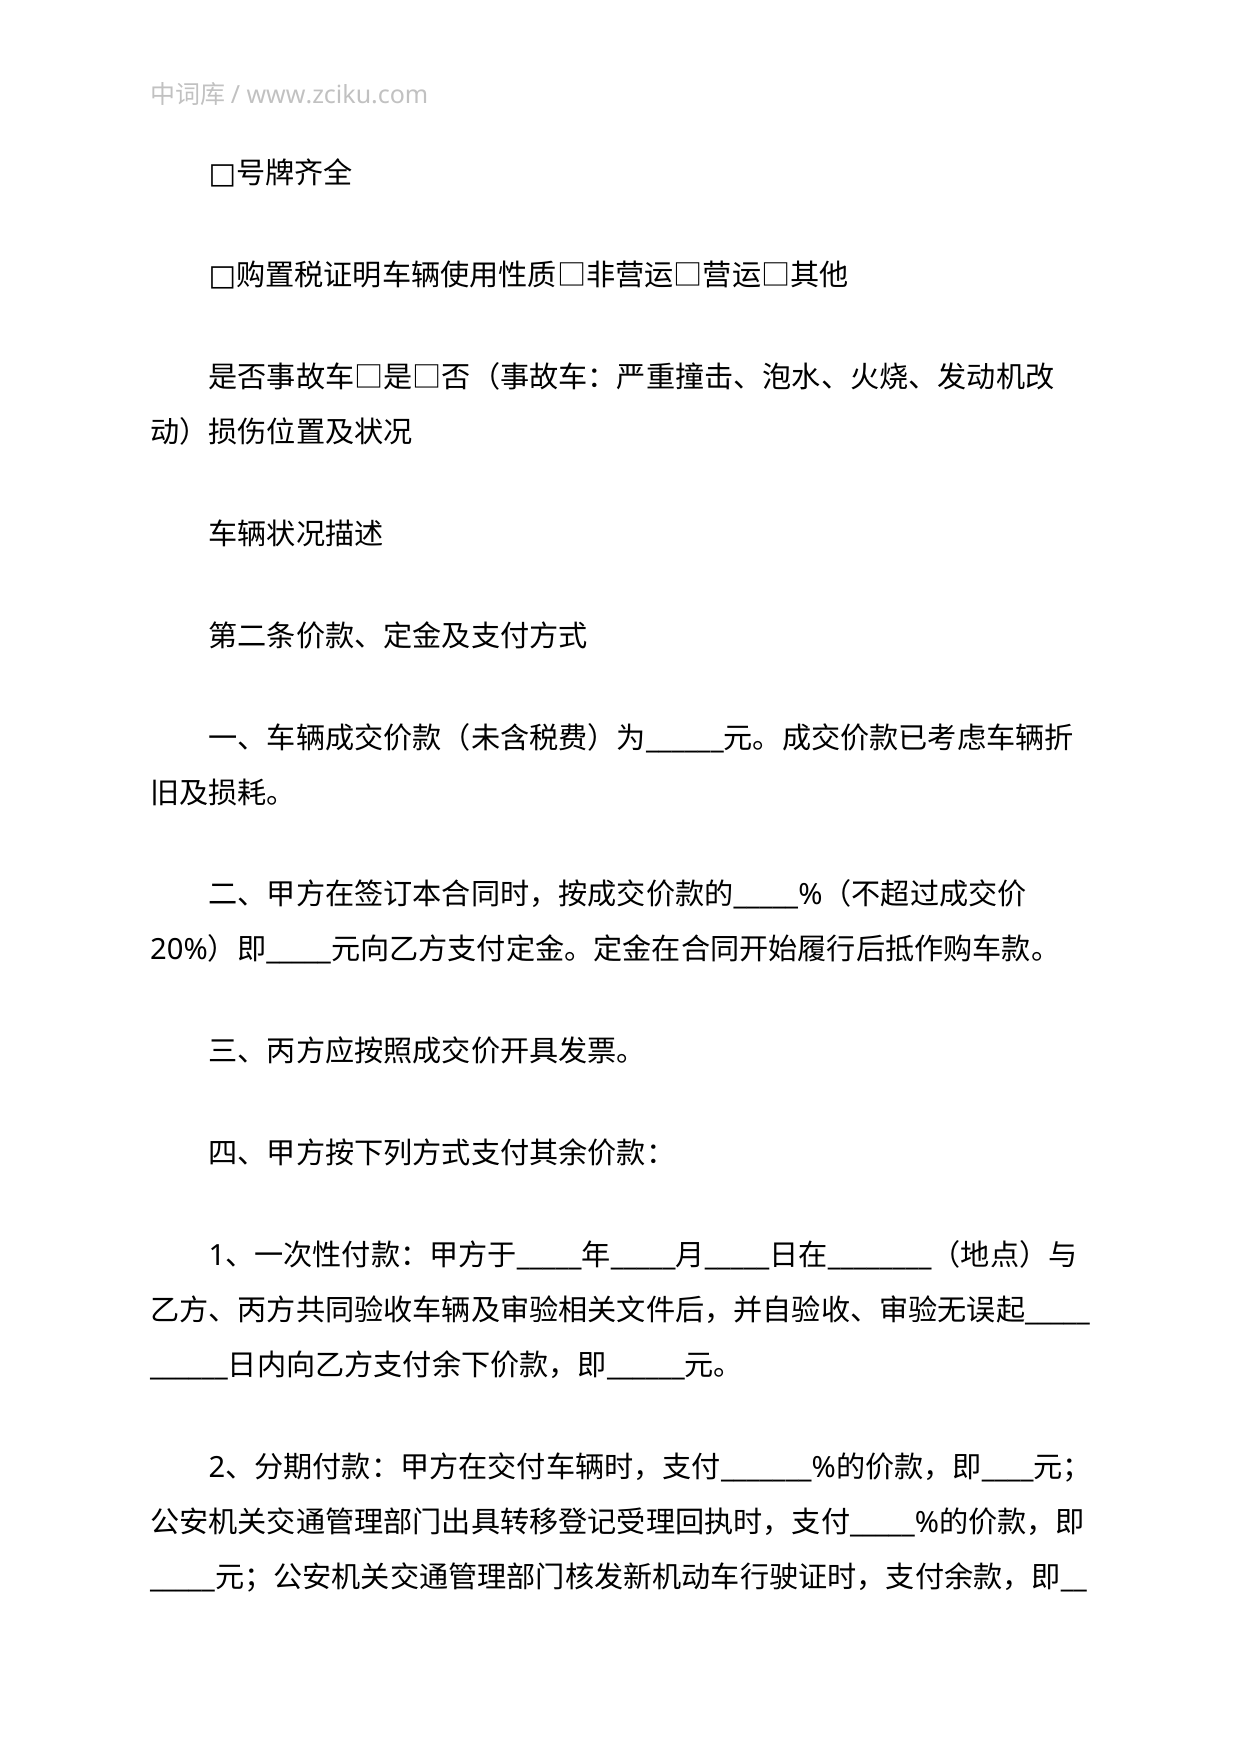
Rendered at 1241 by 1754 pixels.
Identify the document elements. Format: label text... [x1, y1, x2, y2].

text 车辆状况描述 [150, 511, 1090, 553]
text □购置税证明车辆使用性质□非营运□营运□其他 [150, 252, 1090, 294]
text 二、甲方在签订本合同时，按成交价款的_____%（不超过成交价20%）即_____元向乙方支付定金。定金在合同开始履行后抵作购车款。 [150, 871, 1090, 968]
text 三、丙方应按照成交价开具发票。 [150, 1028, 1090, 1070]
text 第二条价款、定金及支付方式 [150, 612, 1090, 655]
text 是否事故车□是□否（事故车：严重撞击、泡水、火烧、发动机改动）损伤位置及状况 [150, 354, 1090, 451]
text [150, 1443, 1090, 1596]
text □号牌齐全 [150, 150, 1090, 192]
text 1、一次性付款：甲方于_____年_____月_____日在________（地点）与乙方、丙方共同验收车辆及审验相关文件后，并自验收、审验无误起___________日内向乙方支付余下价款，即______元。 [150, 1231, 1090, 1384]
text 一、车辆成交价款（未含税费）为______元。成交价款已考虑车辆折旧及损耗。 [150, 714, 1090, 811]
text 四、甲方按下列方式支付其余价款： [150, 1130, 1090, 1172]
